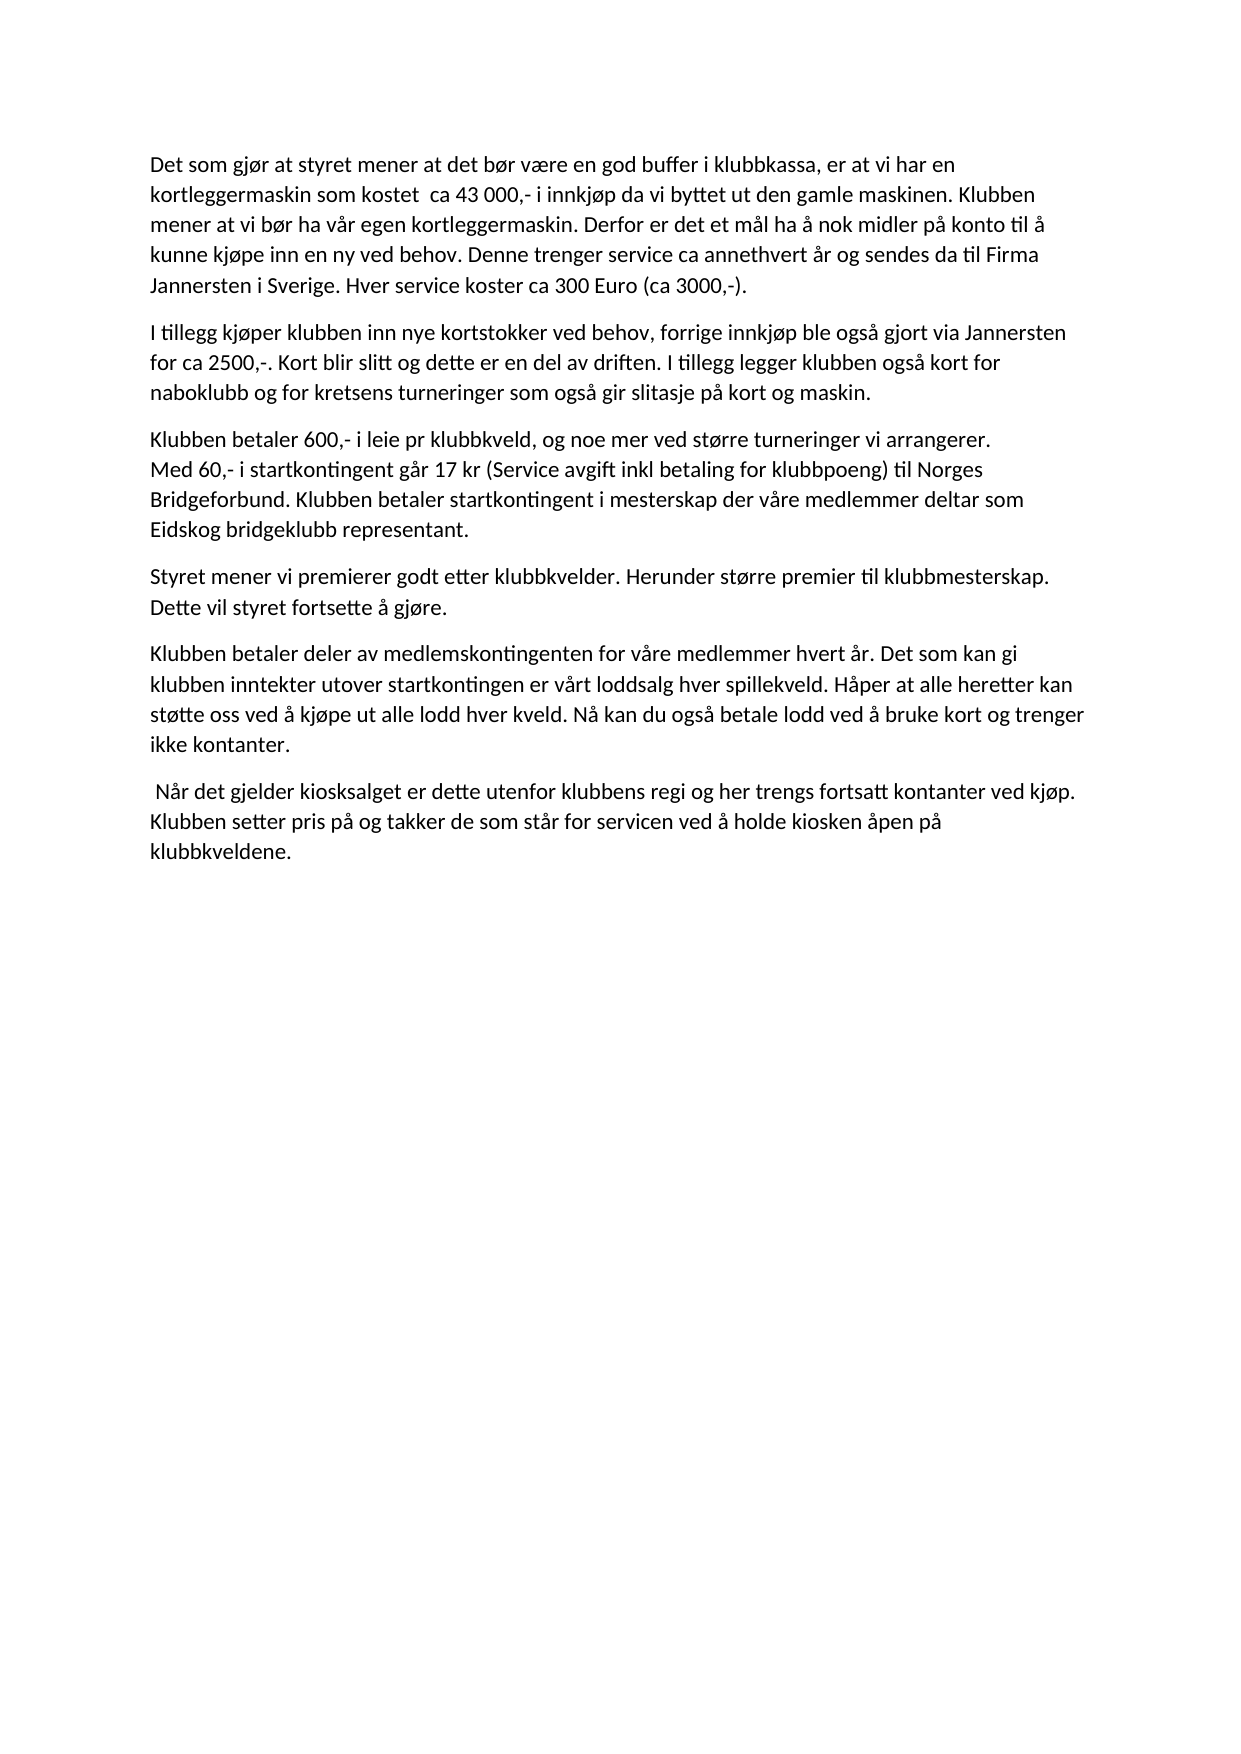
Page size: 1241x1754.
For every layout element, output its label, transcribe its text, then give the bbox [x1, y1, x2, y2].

text Når det gjelder kiosksalget er dette utenfor klubbens regi og her trengs fortsatt kontanter ved kjøp. Klubben setter pris på og takker de som står for servicen ved å holde kiosken åpen på klubbkveldene. [150, 777, 1090, 866]
text I tillegg kjøper klubben inn nye kortstokker ved behov, forrige innkjøp ble også gjort via Jannersten for ca 2500,-. Kort blir slitt og dette er en del av driften. I tillegg legger klubben også kort for naboklubb og for kretsens turneringer som også gir slitasje på kort og maskin. [150, 318, 1090, 406]
text Styret mener vi premierer godt etter klubbkvelder. Herunder større premier til klubbmesterskap. Dette vil styret fortsette å gjøre. [150, 562, 1090, 621]
text Klubben betaler 600,- i leie pr klubbkveld, og noe mer ved større turneringer vi arrangerer. Med 60,- i startkontingent går 17 kr (Service avgift inkl betaling for klubbpoeng) til Norges Bridgeforbund. Klubben betaler startkontingent i mesterskap der våre medlemmer deltar som Eidskog bridgeklubb representant. [150, 425, 1090, 544]
text Klubben betaler deler av medlemskontingenten for våre medlemmer hvert år. Det som kan gi klubben inntekter utover startkontingen er vårt loddsalg hver spillekveld. Håper at alle heretter kan støtte oss ved å kjøpe ut alle lodd hver kveld. Nå kan du også betale lodd ved å bruke kort og trenger ikke kontanter. [150, 639, 1090, 758]
text Det som gjør at styret mener at det bør være en god buffer i klubbkassa, er at vi har en kortleggermaskin som kostet ca 43 000,- i innkjøp da vi byttet ut den gamle maskinen. Klubben mener at vi bør ha vår egen kortleggermaskin. Derfor er det et mål ha å nok midler på konto til å kunne kjøpe inn en ny ved behov. Denne trenger service ca annethvert år og sendes da til Firma Jannersten i Sverige. Hver service koster ca 300 Euro (ca 3000,-). [150, 150, 1090, 299]
